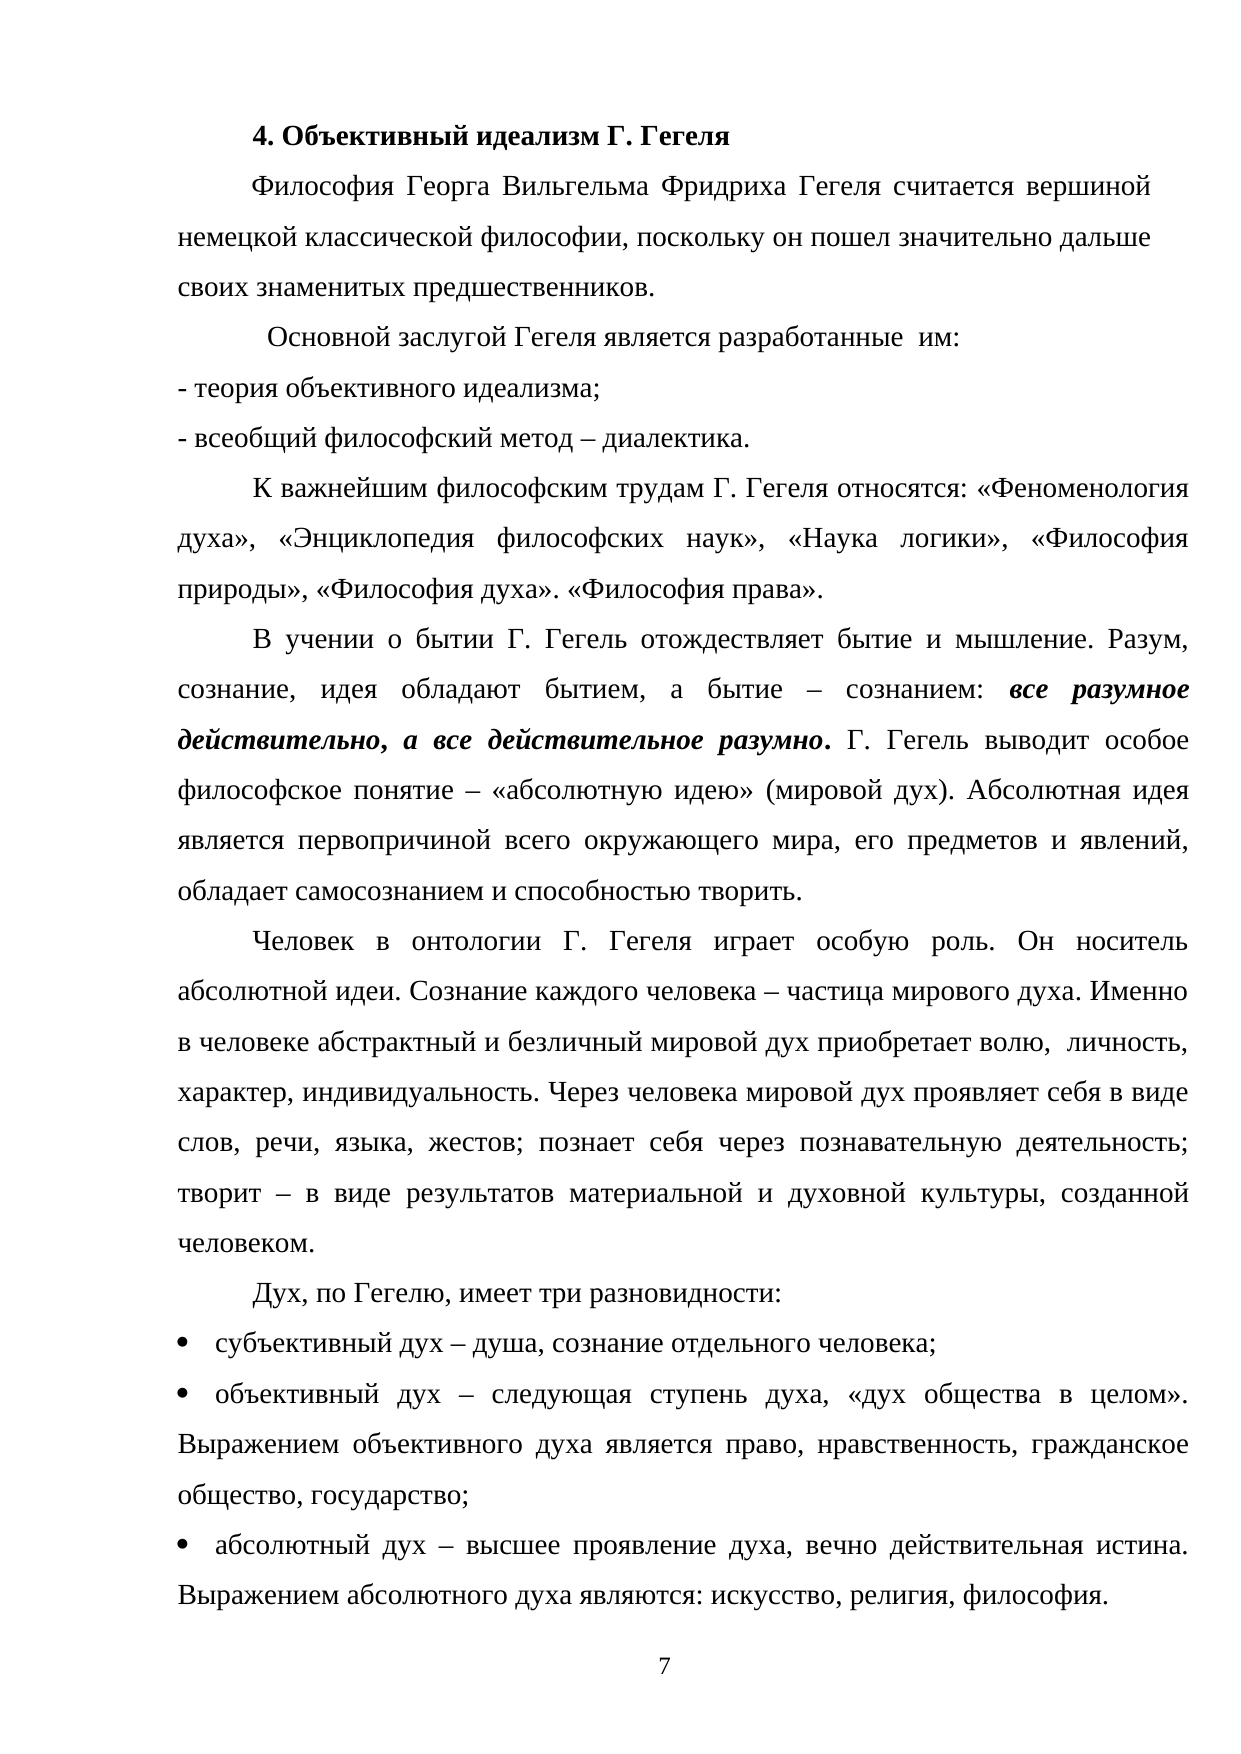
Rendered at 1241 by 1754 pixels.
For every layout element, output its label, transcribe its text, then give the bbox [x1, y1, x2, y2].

text К важнейшим философским трудам Г. Гегеля относятся: «Феноменология духа», «Энциклопедия философских наук», «Наука логики», «Философия природы», «Философия духа». «Философия права». [177, 470, 1189, 604]
text Дух, по Гегелю, имеет три разновидности: [177, 1275, 1189, 1309]
text Философия Георга Вильгельма Фридриха Гегеля считается вершиной немецкой классической философии, поскольку он пошел значительно дальше своих знаменитых предшественников. [177, 168, 1152, 303]
text 4. Объективный идеализм Г. Гегеля [177, 118, 1152, 152]
list объективный дух – следующая ступень духа, «дух общества в целом». Выражением объективного духа является право, нравственность, гражданское общество, государство; [177, 1376, 1189, 1510]
text Человек в онтологии Г. Гегеля играет особую роль. Он носитель абсолютной идеи. Сознание каждого человека – частица мирового духа. Именно в человеке абстрактный и безличный мировой дух приобретает волю, личность, характер, индивидуальность. Через человека мировой дух проявляет себя в виде слов, речи, языка, жестов; познает себя через познавательную деятельность; творит – в виде результатов материальной и духовной культуры, созданной человеком. [177, 923, 1189, 1258]
text Основной заслугой Гегеля является разработанные им: [177, 319, 1189, 353]
text - теория объективного идеализма; [177, 370, 1189, 403]
text - всеобщий философский метод – диалектика. [177, 420, 1189, 453]
list субъективный дух – душа, сознание отдельного человека; [177, 1326, 1189, 1359]
list абсолютный дух – высшее проявление духа, вечно действительная истина. Выражением абсолютного духа являются: искусство, религия, философия. [177, 1527, 1189, 1611]
text В учении о бытии Г. Гегель отождествляет бытие и мышление. Разум, сознание, идея обладают бытием, а бытие – сознанием: все разумное действительно, а все действительное разумно. Г. Гегель выводит особое философское понятие – «абсолютную идею» (мировой дух). Абсолютная идея является первопричиной всего окружающего мира, его предметов и явлений, обладает самосознанием и способностью творить. [177, 621, 1189, 906]
